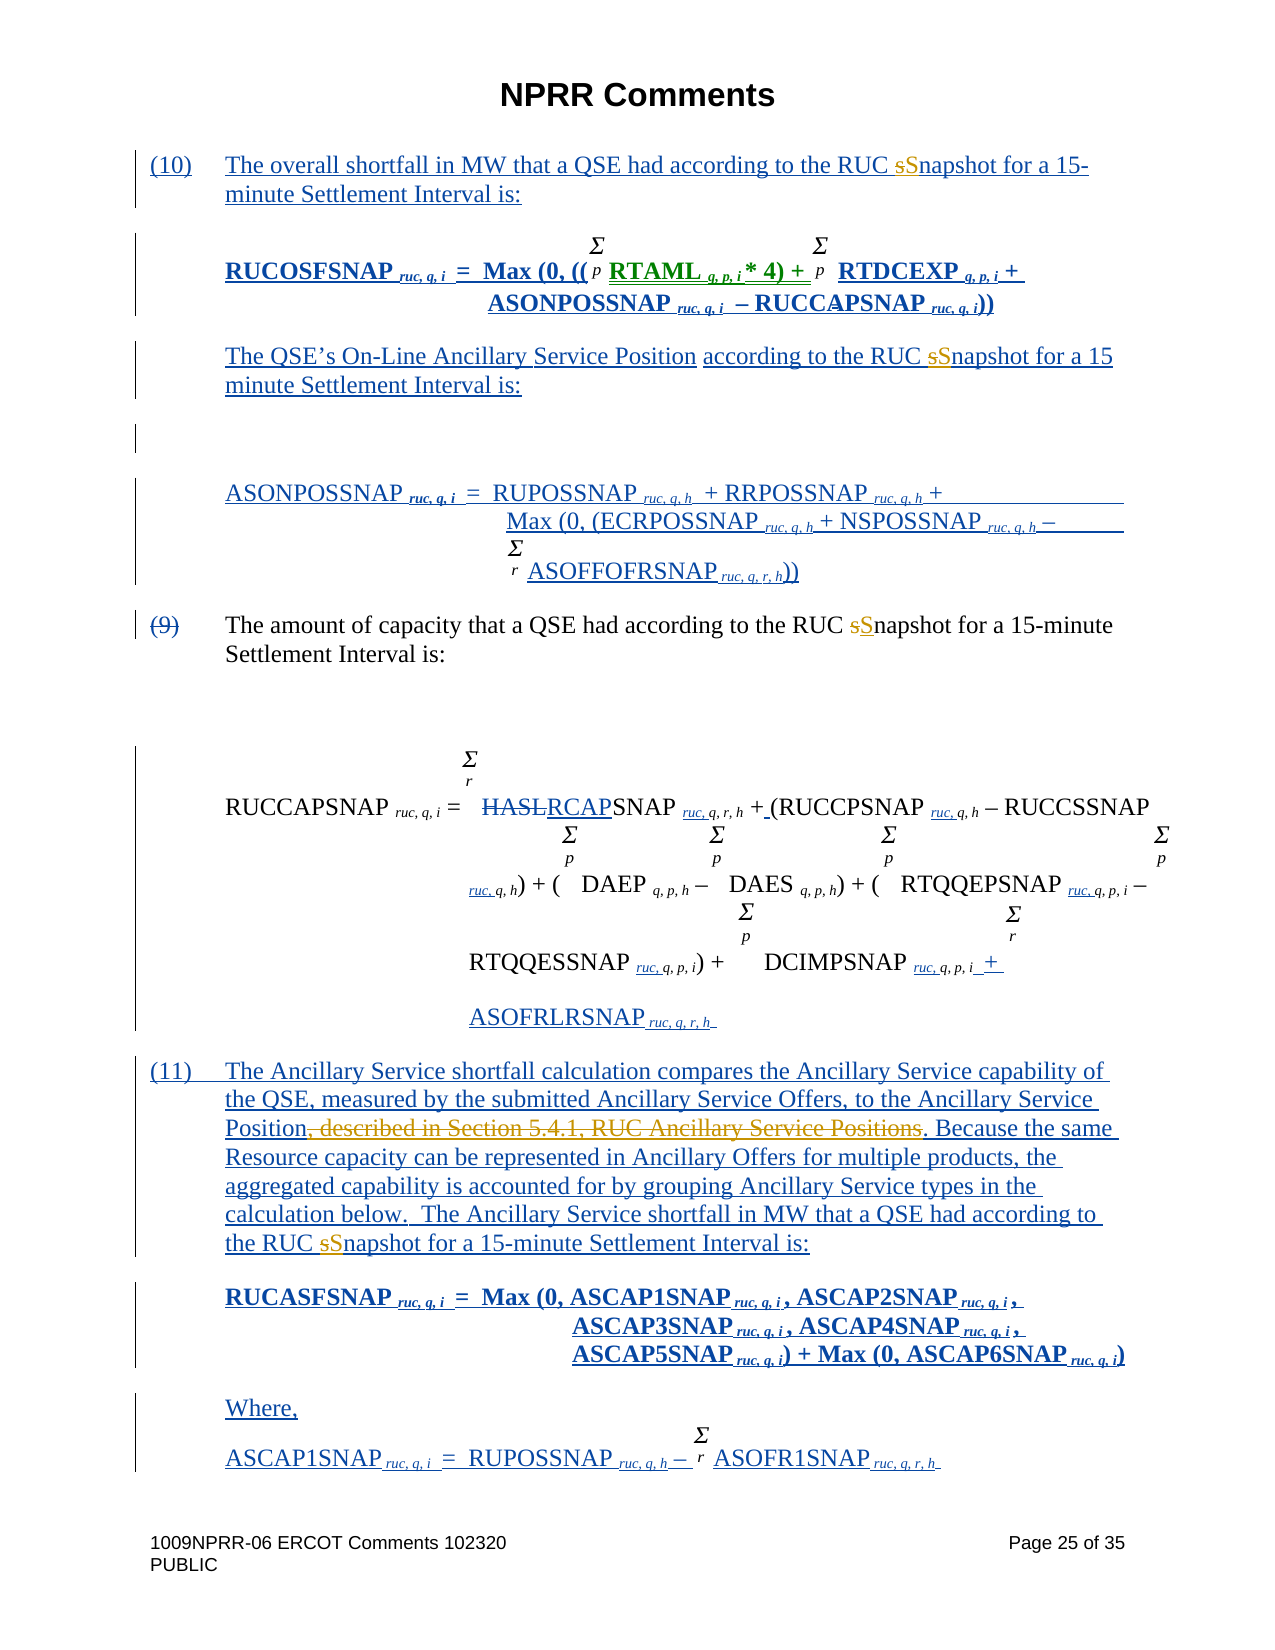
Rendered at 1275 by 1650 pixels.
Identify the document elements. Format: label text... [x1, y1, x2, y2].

text RUCCAPSNAP ruc, q, i =SNAP q, r, h +(RUCCPSNAP q, h – RUCCSSNAP q, h) + (DAEP q, p, h –DAES q, p, h) + (RTQQEPSNAP q, p, i – RTQQESSNAP q, p, i) + DCIMPSNAP q, p, i [225, 746, 1181, 1031]
text The amount of capacity that a QSE had according to the RUC napshot for a 15-minute Settlement Interval is: [150, 610, 1125, 667]
